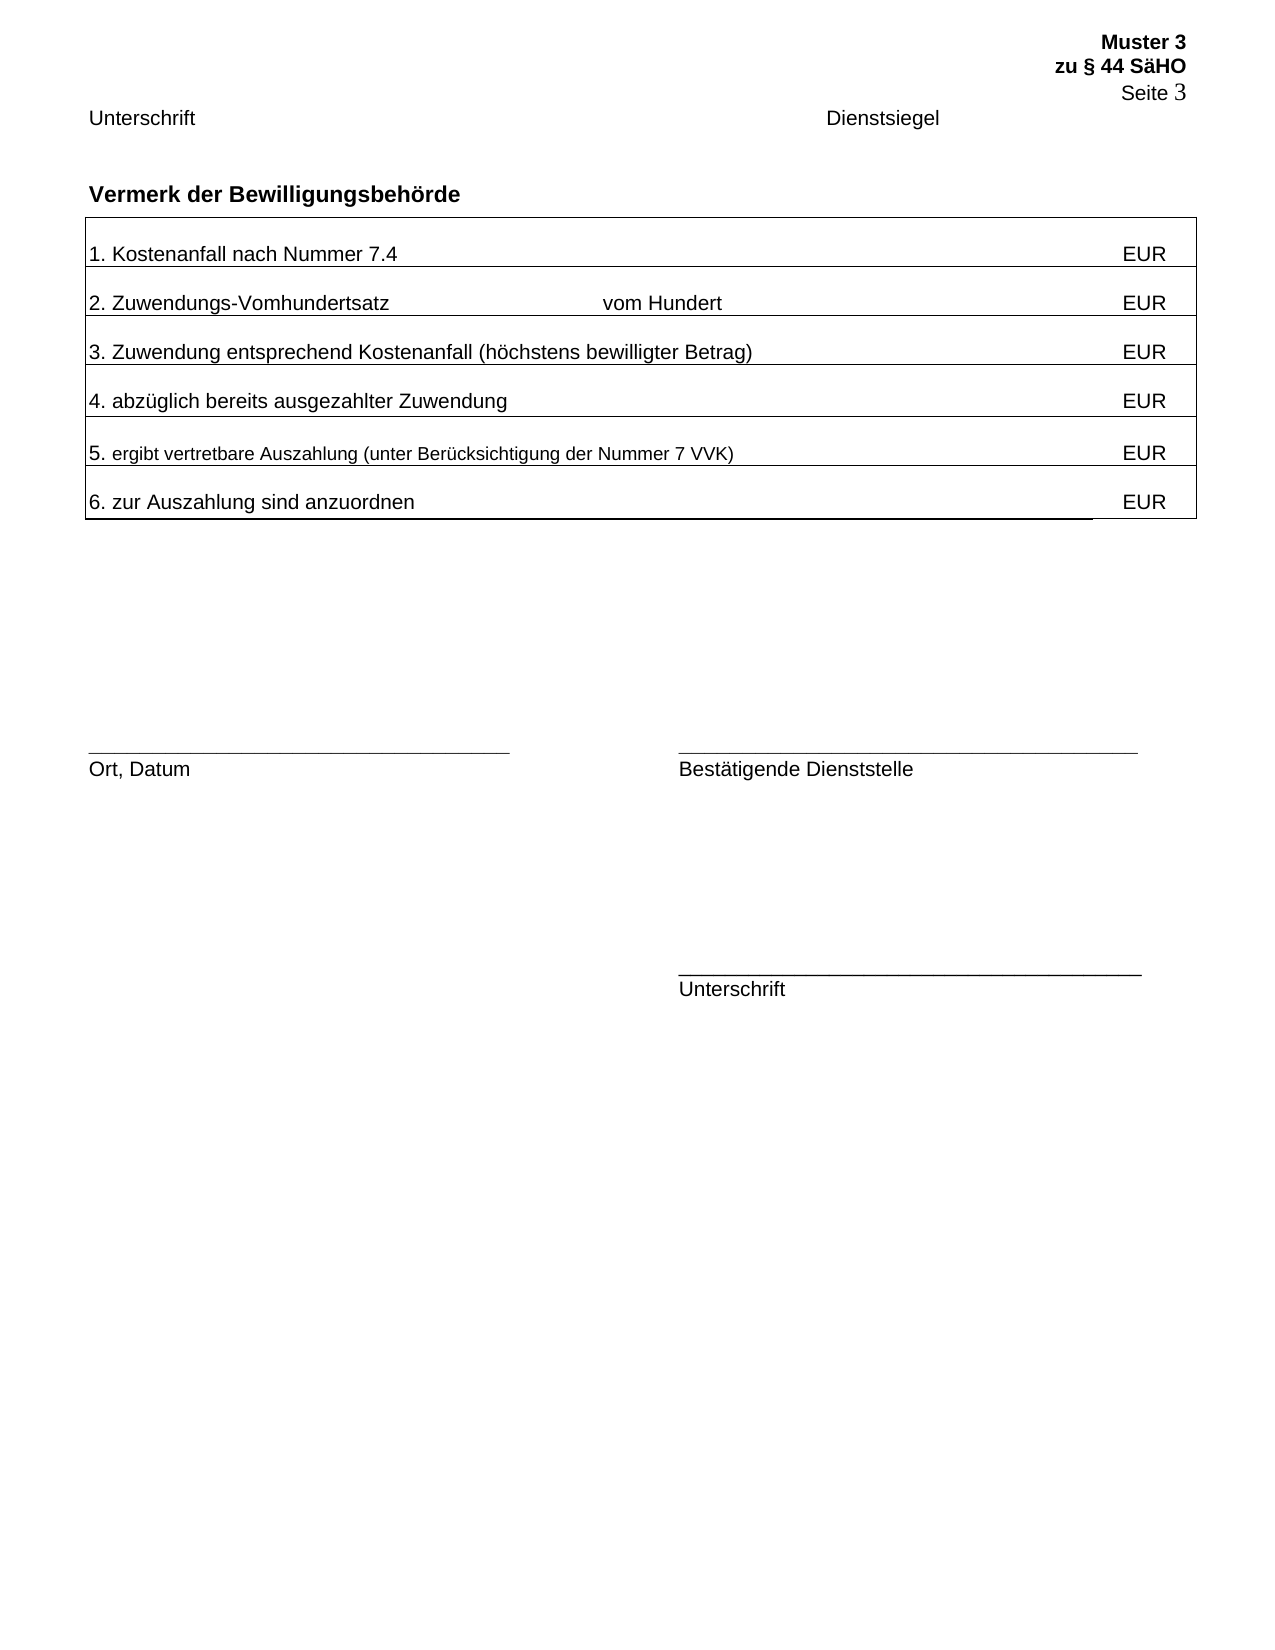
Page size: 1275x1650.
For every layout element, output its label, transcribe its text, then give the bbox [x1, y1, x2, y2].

text Unterschrift [89, 977, 1186, 1001]
table_cell EUR [1093, 466, 1196, 518]
table_cell EUR [1093, 267, 1196, 315]
subtitle Vermerk der Bewilligungsbehörde [89, 181, 1186, 207]
table_cell [798, 466, 1093, 518]
table_cell 3. Zuwendung entsprechend Kostenanfall (höchstens bewilligter Betrag) [86, 316, 797, 364]
table_cell [798, 365, 1093, 416]
text Ort, Datum Bestätigende Dienststelle [89, 757, 1186, 781]
table_cell [798, 267, 1093, 315]
text _________________________________ ____________________________________ [89, 730, 1186, 757]
table_cell 2. Zuwendungs-Vomhundertsatz vom Hundert [86, 267, 797, 315]
table_header EUR [1093, 218, 1196, 266]
table_cell 6. zur Auszahlung sind anzuordnen [86, 466, 797, 518]
table_cell 5. ergibt vertretbare Auszahlung (unter Berücksichtigung der Nummer 7 VVK) [86, 417, 797, 465]
table_cell 4. abzüglich bereits ausgezahlter Zuwendung [86, 365, 797, 416]
table_header [798, 218, 1093, 266]
table_cell EUR [1093, 316, 1196, 364]
text ________________________________________ [89, 924, 1186, 977]
table_header 1. Kostenanfall nach Nummer 7.4 [86, 218, 797, 266]
table_cell [798, 417, 1093, 465]
table_cell EUR [1093, 417, 1196, 465]
table_cell EUR [1093, 365, 1196, 416]
table_cell [798, 316, 1093, 364]
text Unterschrift Dienstsiegel [89, 106, 1186, 130]
